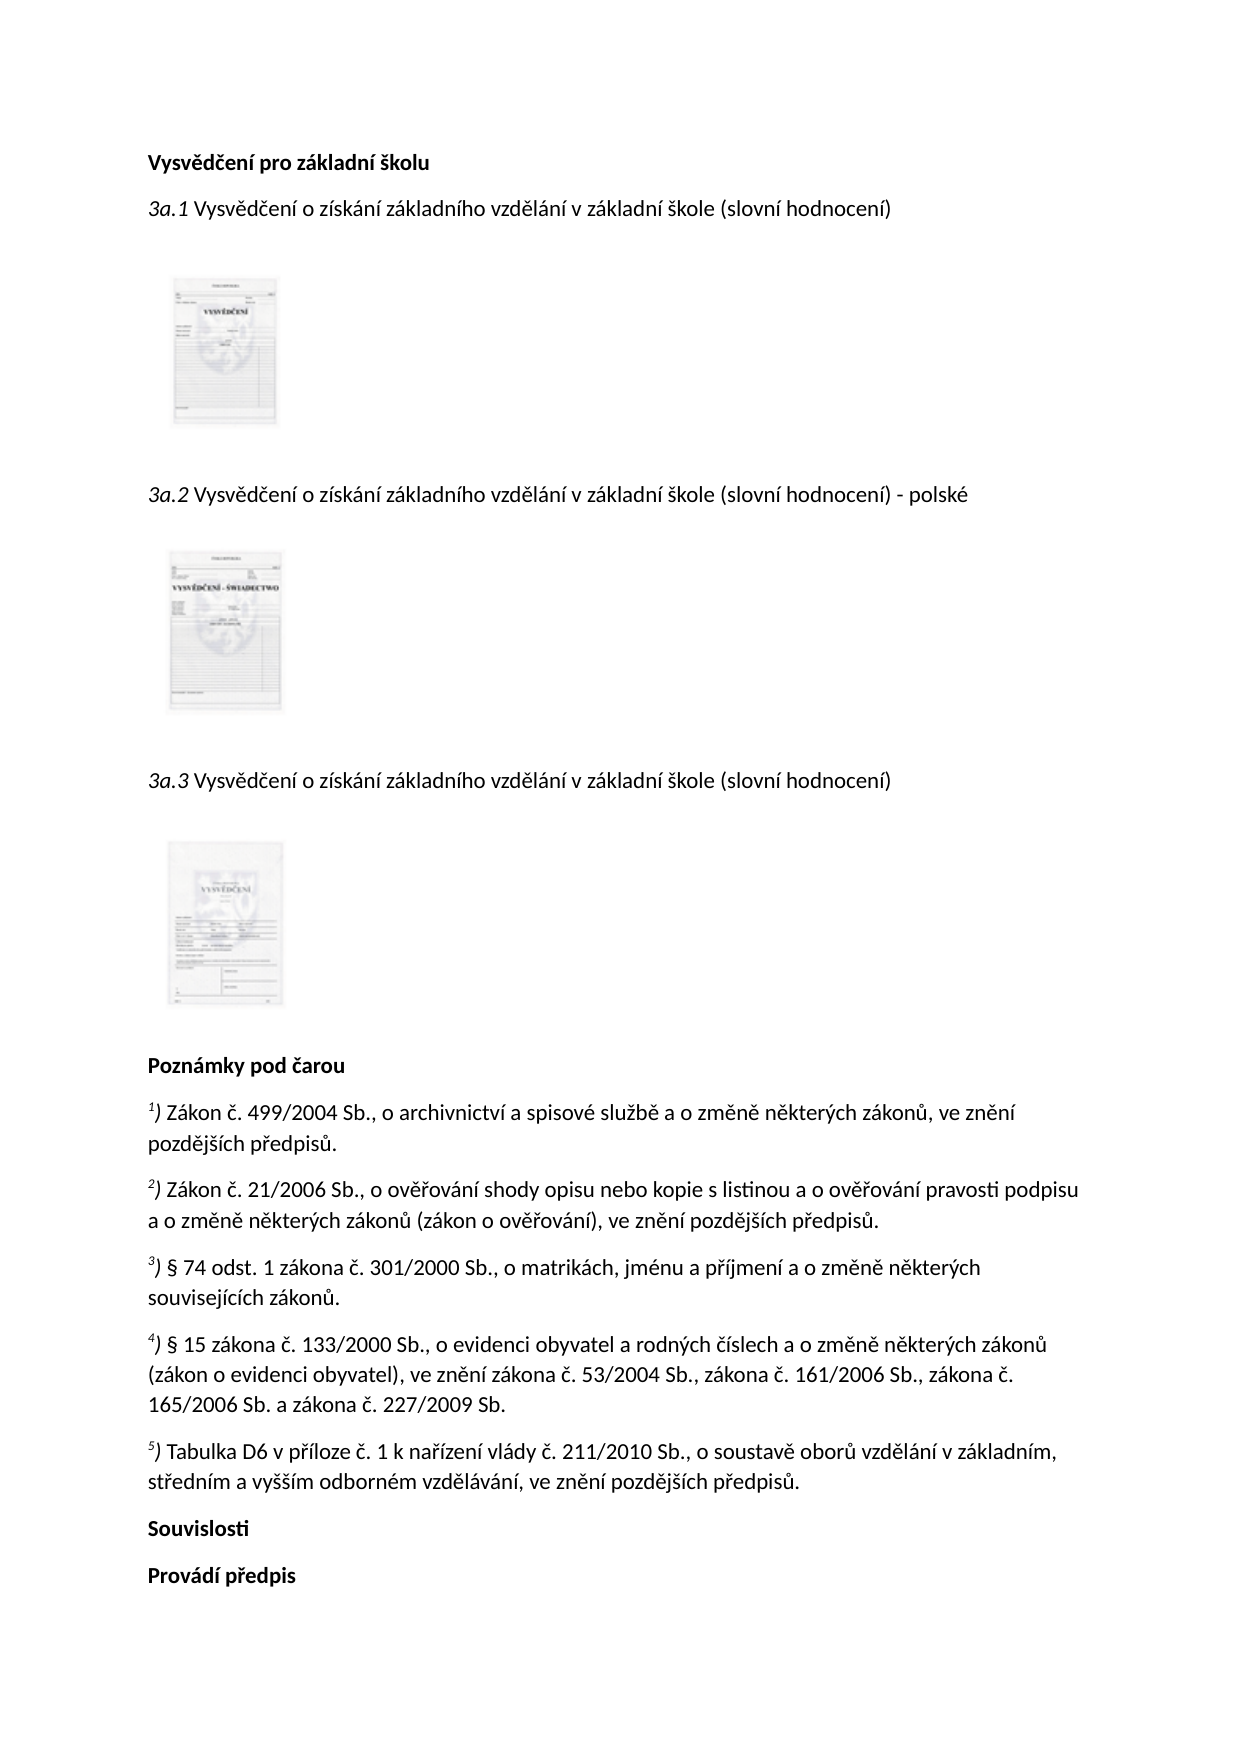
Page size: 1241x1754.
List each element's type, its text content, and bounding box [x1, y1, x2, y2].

picture [147, 812, 304, 1033]
picture [147, 527, 304, 747]
text 5) Tabulka D6 v příloze č. 1 k nařízení vlády č. 211/2010 Sb., o soustavě oborů vzdělání v základním, středním a vyšším odborném vzdělávání, ve znění pozdějších předpisů. [148, 1437, 1093, 1495]
text 4) § 15 zákona č. 133/2000 Sb., o evidenci obyvatel a rodných číslech a o změně některých zákonů (zákon o evidenci obyvatel), ve znění zákona č. 53/2004 Sb., zákona č. 161/2006 Sb., zákona č. 165/2006 Sb. a zákona č. 227/2009 Sb. [148, 1330, 1093, 1418]
text 3a.2 Vysvědčení o získání základního vzdělání v základní škole (slovní hodnocení) - polské [148, 480, 1093, 508]
text Poznámky pod čarou [148, 1052, 1093, 1080]
text 3a.1 Vysvědčení o získání základního vzdělání v základní škole (slovní hodnocení) [148, 194, 1093, 222]
text 1) Zákon č. 499/2004 Sb., o archivnictví a spisové službě a o změně některých zákonů, ve znění pozdějších předpisů. [148, 1098, 1093, 1157]
text 3) § 74 odst. 1 zákona č. 301/2000 Sb., o matrikách, jménu a příjmení a o změně některých souvisejících zákonů. [148, 1253, 1093, 1311]
text Vysvědčení pro základní školu [148, 148, 1093, 176]
text Souvislosti [148, 1514, 1093, 1542]
picture [147, 241, 304, 462]
text Provádí předpis [148, 1561, 1093, 1589]
text 3a.3 Vysvědčení o získání základního vzdělání v základní škole (slovní hodnocení) [148, 766, 1093, 794]
text 2) Zákon č. 21/2006 Sb., o ověřování shody opisu nebo kopie s listinou a o ověřování pravosti podpisu a o změně některých zákonů (zákon o ověřování), ve znění pozdějších předpisů. [148, 1176, 1093, 1234]
